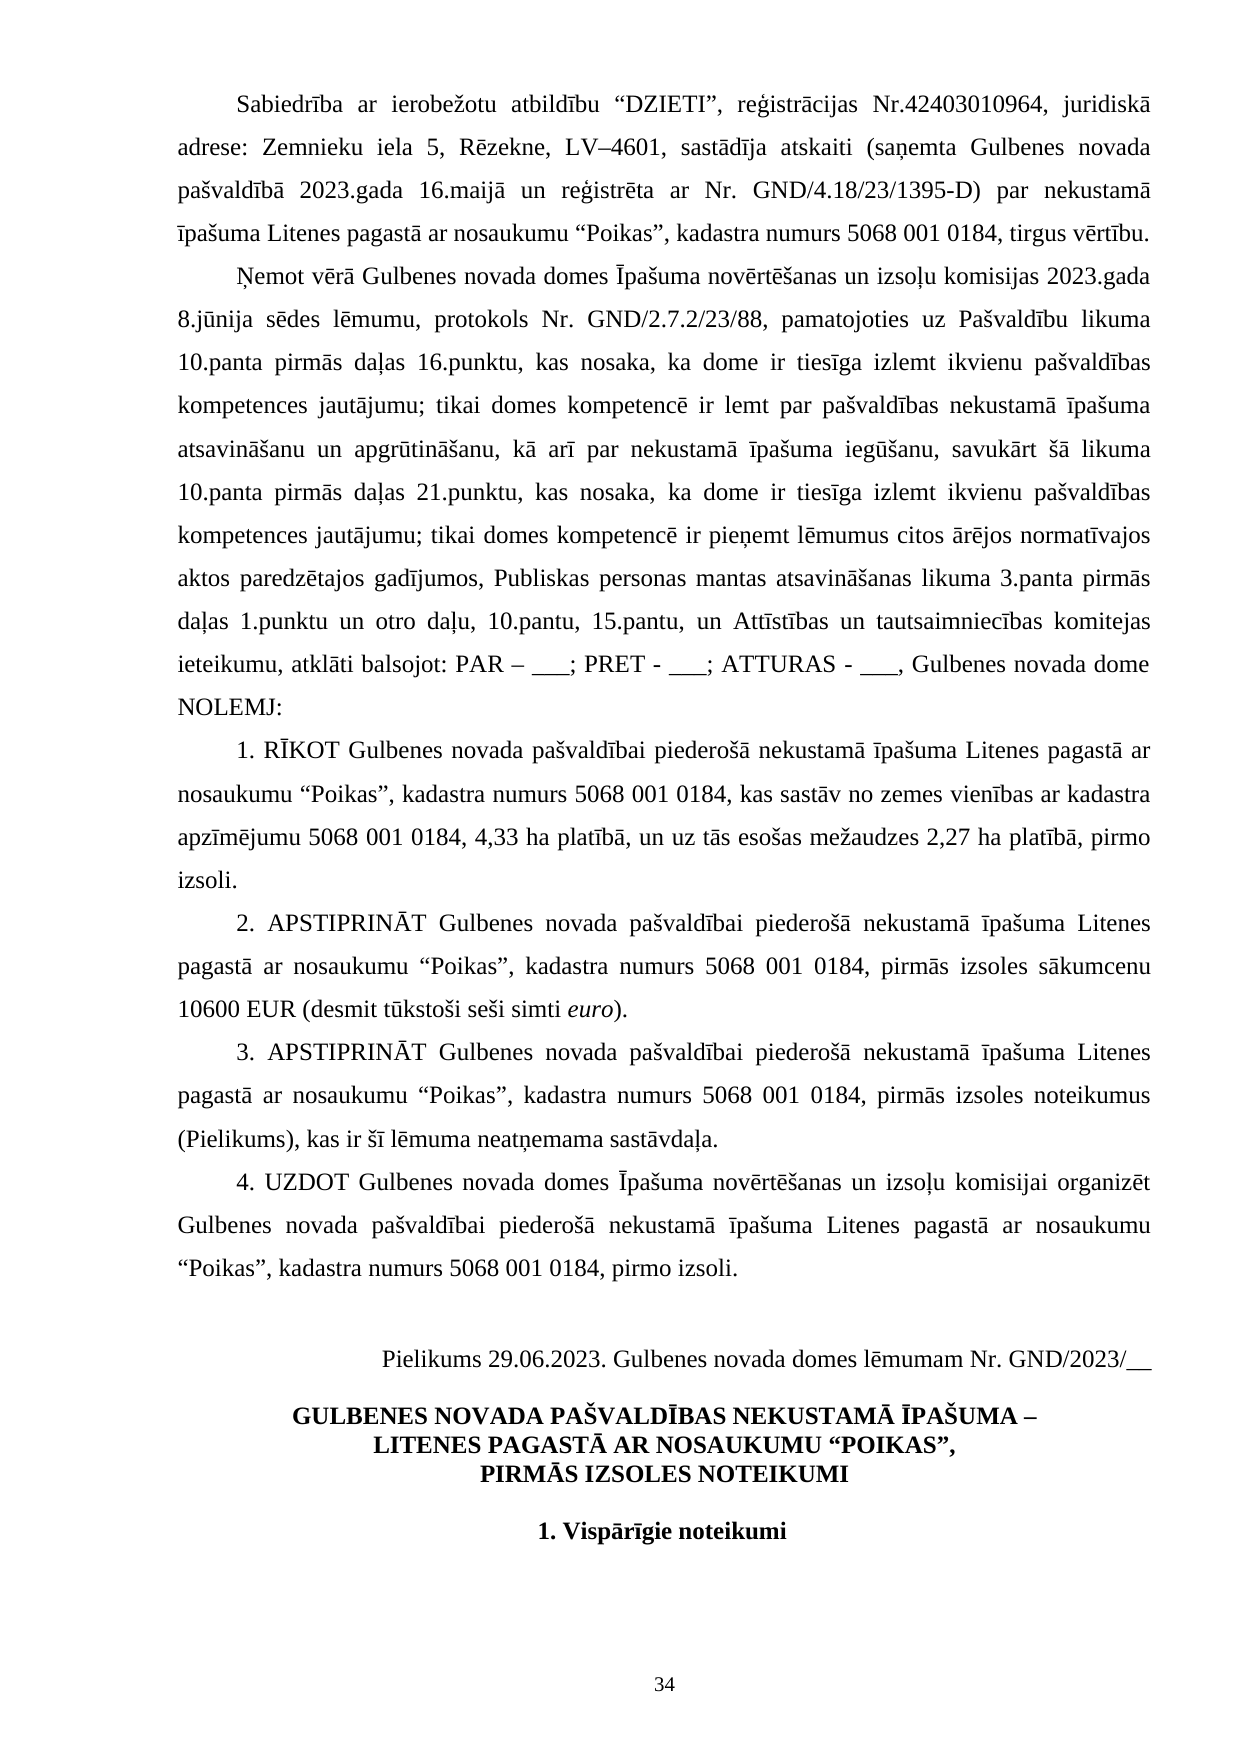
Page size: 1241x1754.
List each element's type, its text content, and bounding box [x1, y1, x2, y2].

text 1. RĪKOT Gulbenes novada pašvaldībai piederošā nekustamā īpašuma Litenes pagastā ar nosaukumu “Poikas”, kadastra numurs 5068 001 0184, kas sastāv no zemes vienības ar kadastra apzīmējumu 5068 001 0184, 4,33 ha platībā, un uz tās esošas mežaudzes 2,27 ha platībā, pirmo izsoli. [177, 736, 1152, 894]
text 4. UZDOT Gulbenes novada domes Īpašuma novērtēšanas un izsoļu komisijai organizēt Gulbenes novada pašvaldībai piederošā nekustamā īpašuma Litenes pagastā ar nosaukumu “Poikas”, kadastra numurs 5068 001 0184, pirmo izsoli. [177, 1167, 1152, 1282]
text Gulbenes novada pašvaldības nekustamā īpašuma – [177, 1401, 1152, 1430]
text 1. Vispārīgie noteikumi [177, 1516, 1147, 1545]
text 2. APSTIPRINĀT Gulbenes novada pašvaldībai piederošā nekustamā īpašuma Litenes pagastā ar nosaukumu “Poikas”, kadastra numurs 5068 001 0184, pirmās izsoles sākumcenu 10600 EUR (desmit tūkstoši seši simti euro). [177, 908, 1152, 1023]
text Litenes pagastā ar nosaukumu “Poikas”, [177, 1430, 1152, 1459]
text Sabiedrība ar ierobežotu atbildību “DZIETI”, reģistrācijas Nr.42403010964, juridiskā adrese: Zemnieku iela 5, Rēzekne, LV–4601, sastādīja atskaiti (saņemta Gulbenes novada pašvaldībā 2023.gada 16.maijā un reģistrēta ar Nr. GND/4.18/23/1395-D) par nekustamā īpašuma Litenes pagastā ar nosaukumu “Poikas”, kadastra numurs 5068 001 0184, tirgus vērtību. [177, 89, 1152, 247]
text Ņemot vērā Gulbenes novada domes Īpašuma novērtēšanas un izsoļu komisijas 2023.gada 8.jūnija sēdes lēmumu, protokols Nr. GND/2.7.2/23/88, pamatojoties uz Pašvaldību likuma 10.panta pirmās daļas 16.punktu, kas nosaka, ka dome ir tiesīga izlemt ikvienu pašvaldības kompetences jautājumu; tikai domes kompetencē ir lemt par pašvaldības nekustamā īpašuma atsavināšanu un apgrūtināšanu, kā arī par nekustamā īpašuma iegūšanu, savukārt šā likuma 10.panta pirmās daļas 21.punktu, kas nosaka, ka dome ir tiesīga izlemt ikvienu pašvaldības kompetences jautājumu; tikai domes kompetencē ir pieņemt lēmumus citos ārējos normatīvajos aktos paredzētajos gadījumos, Publiskas personas mantas atsavināšanas likuma 3.panta pirmās daļas 1.punktu un otro daļu, 10.pantu, 15.pantu, un Attīstības un tautsaimniecības komitejas ieteikumu, atklāti balsojot: PAR – ___; PRET - ___; ATTURAS - ___, Gulbenes novada dome NOLEMJ: [177, 261, 1152, 721]
text Pielikums 29.06.2023. Gulbenes novada domes lēmumam Nr. GND/2023/__ [177, 1344, 1152, 1373]
text PIRMĀS IZSOLES NOTEIKUMI [177, 1459, 1152, 1488]
text 3. APSTIPRINĀT Gulbenes novada pašvaldībai piederošā nekustamā īpašuma Litenes pagastā ar nosaukumu “Poikas”, kadastra numurs 5068 001 0184, pirmās izsoles noteikumus (Pielikums), kas ir šī lēmuma neatņemama sastāvdaļa. [177, 1037, 1152, 1152]
